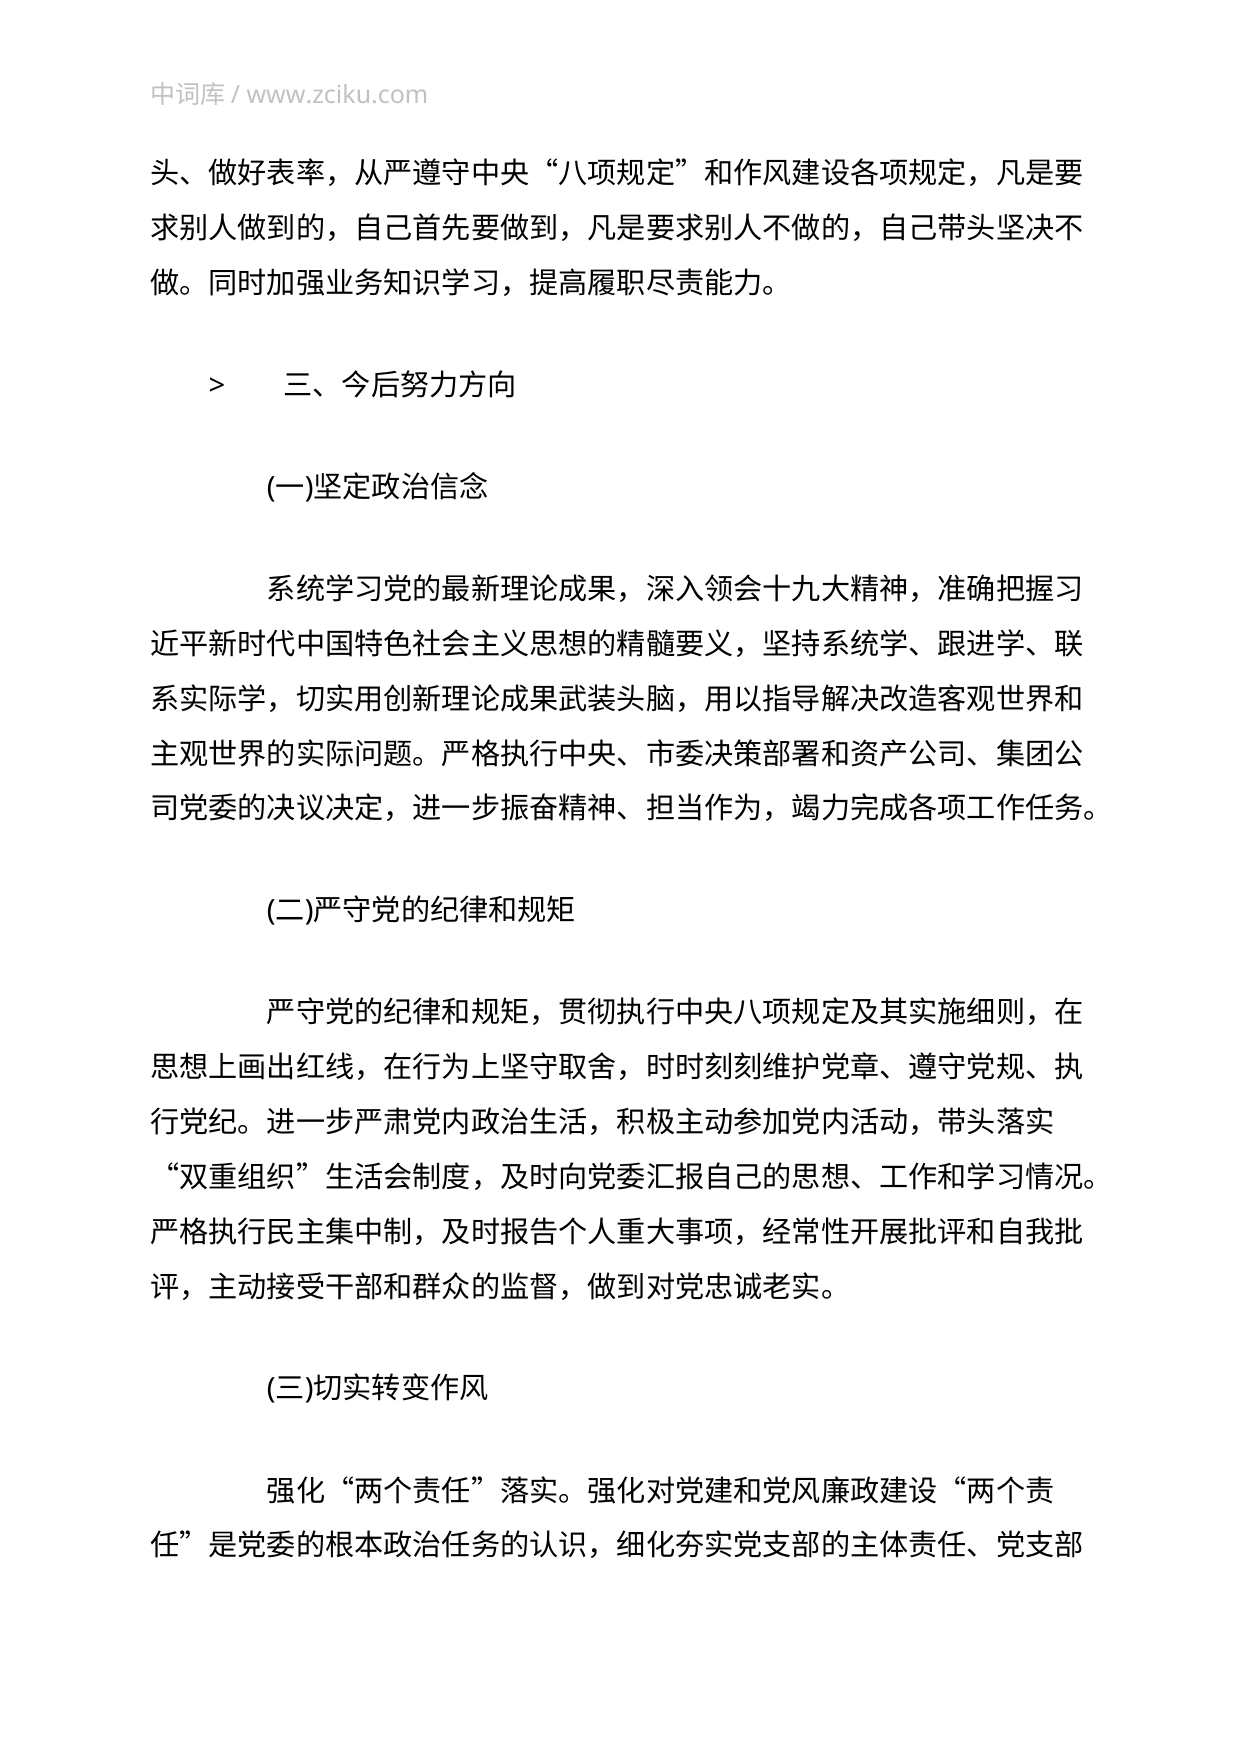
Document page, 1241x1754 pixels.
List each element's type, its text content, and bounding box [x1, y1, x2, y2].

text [150, 1467, 1090, 1564]
text 系统学习党的最新理论成果，深入领会十九大精神，准确把握习近平新时代中国特色社会主义思想的精髓要义，坚持系统学、跟进学、联系实际学，切实用创新理论成果武装头脑，用以指导解决改造客观世界和主观世界的实际问题。严格执行中央、市委决策部署和资产公司、集团公司党委的决议决定，进一步振奋精神、担当作为，竭力完成各项工作任务。 [150, 566, 1090, 827]
text 严守党的纪律和规矩，贯彻执行中央八项规定及其实施细则，在思想上画出红线，在行为上坚守取舍，时时刻刻维护党章、遵守党规、执行党纪。进一步严肃党内政治生活，积极主动参加党内活动，带头落实“双重组织”生活会制度，及时向党委汇报自己的思想、工作和学习情况。严格执行民主集中制，及时报告个人重大事项，经常性开展批评和自我批评，主动接受干部和群众的监督，做到对党忠诚老实。 [150, 989, 1090, 1306]
text > 三、今后努力方向 [150, 362, 1090, 404]
text (一)坚定政治信念 [150, 463, 1090, 506]
text (三)切实转变作风 [150, 1365, 1090, 1407]
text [150, 150, 1090, 302]
text (二)严守党的纪律和规矩 [150, 887, 1090, 929]
